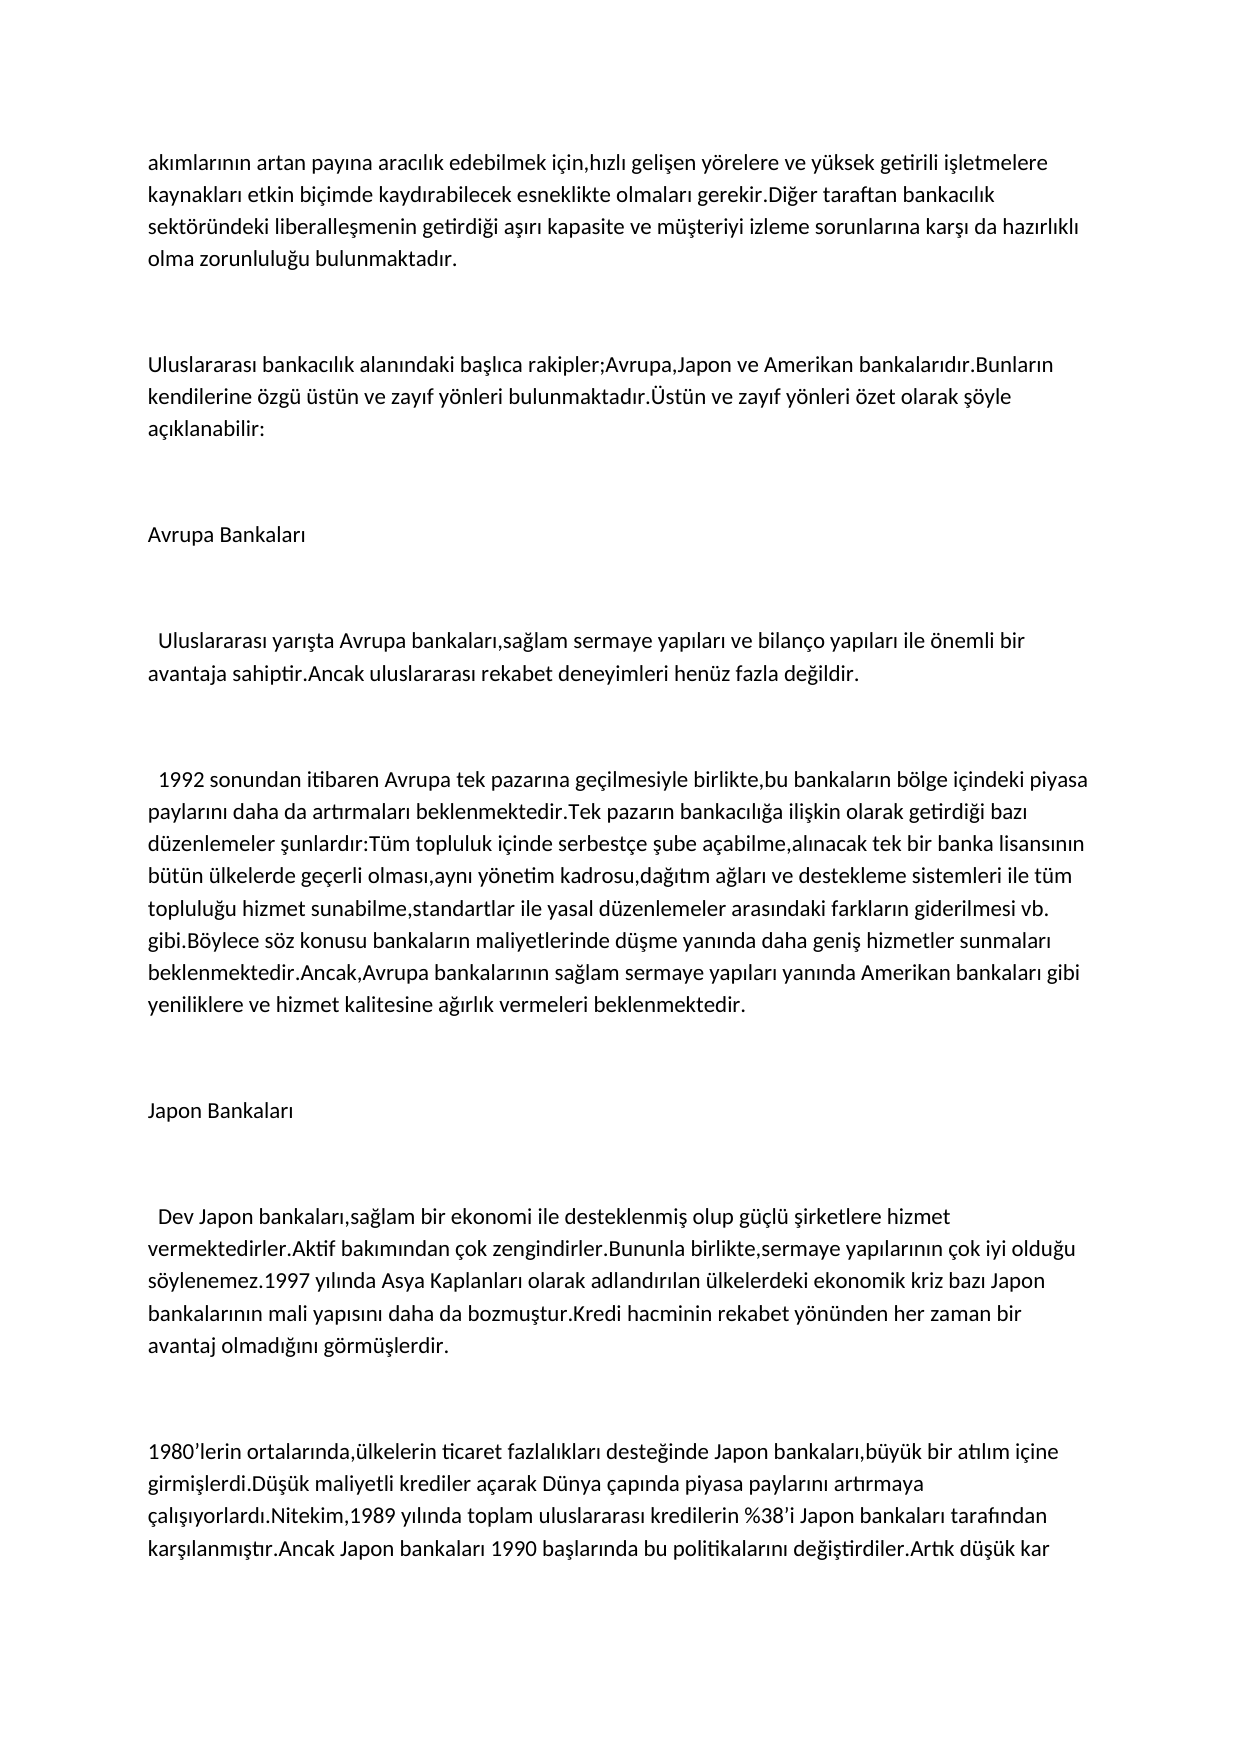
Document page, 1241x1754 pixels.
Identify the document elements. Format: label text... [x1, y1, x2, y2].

text Uluslararası bankacılık alanındaki başlıca rakipler;Avrupa,Japon ve Amerikan bankalarıdır.Bunların kendilerine özgü üstün ve zayıf yönleri bulunmaktadır.Üstün ve zayıf yönleri özet olarak şöyle açıklanabilir: [148, 350, 1093, 443]
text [148, 1437, 1093, 1562]
text Avrupa Bankaları [148, 521, 1093, 549]
text 1992 sonundan itibaren Avrupa tek pazarına geçilmesiyle birlikte,bu bankaların bölge içindeki piyasa paylarını daha da artırmaları beklenmektedir.Tek pazarın bankacılığa ilişkin olarak getirdiği bazı düzenlemeler şunlardır:Tüm topluluk içinde serbestçe şube açabilme,alınacak tek bir banka lisansının bütün ülkelerde geçerli olması,aynı yönetim kadrosu,dağıtım ağları ve destekleme sistemleri ile tüm topluluğu hizmet sunabilme,standartlar ile yasal düzenlemeler arasındaki farkların giderilmesi vb. gibi.Böylece söz konusu bankaların maliyetlerinde düşme yanında daha geniş hizmetler sunmaları beklenmektedir.Ancak,Avrupa bankalarının sağlam sermaye yapıları yanında Amerikan bankaları gibi yeniliklere ve hizmet kalitesine ağırlık vermeleri beklenmektedir. [148, 765, 1093, 1018]
text Uluslararası yarışta Avrupa bankaları,sağlam sermaye yapıları ve bilanço yapıları ile önemli bir avantaja sahiptir.Ancak uluslararası rekabet deneyimleri henüz fazla değildir. [148, 627, 1093, 687]
text Dev Japon bankaları,sağlam bir ekonomi ile desteklenmiş olup güçlü şirketlere hizmet vermektedirler.Aktif bakımından çok zengindirler.Bununla birlikte,sermaye yapılarının çok iyi olduğu söylenemez.1997 yılında Asya Kaplanları olarak adlandırılan ülkelerdeki ekonomik kriz bazı Japon bankalarının mali yapısını daha da bozmuştur.Kredi hacminin rekabet yönünden her zaman bir avantaj olmadığını görmüşlerdir. [148, 1202, 1093, 1359]
text Japon Bankaları [148, 1096, 1093, 1124]
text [148, 148, 1093, 272]
